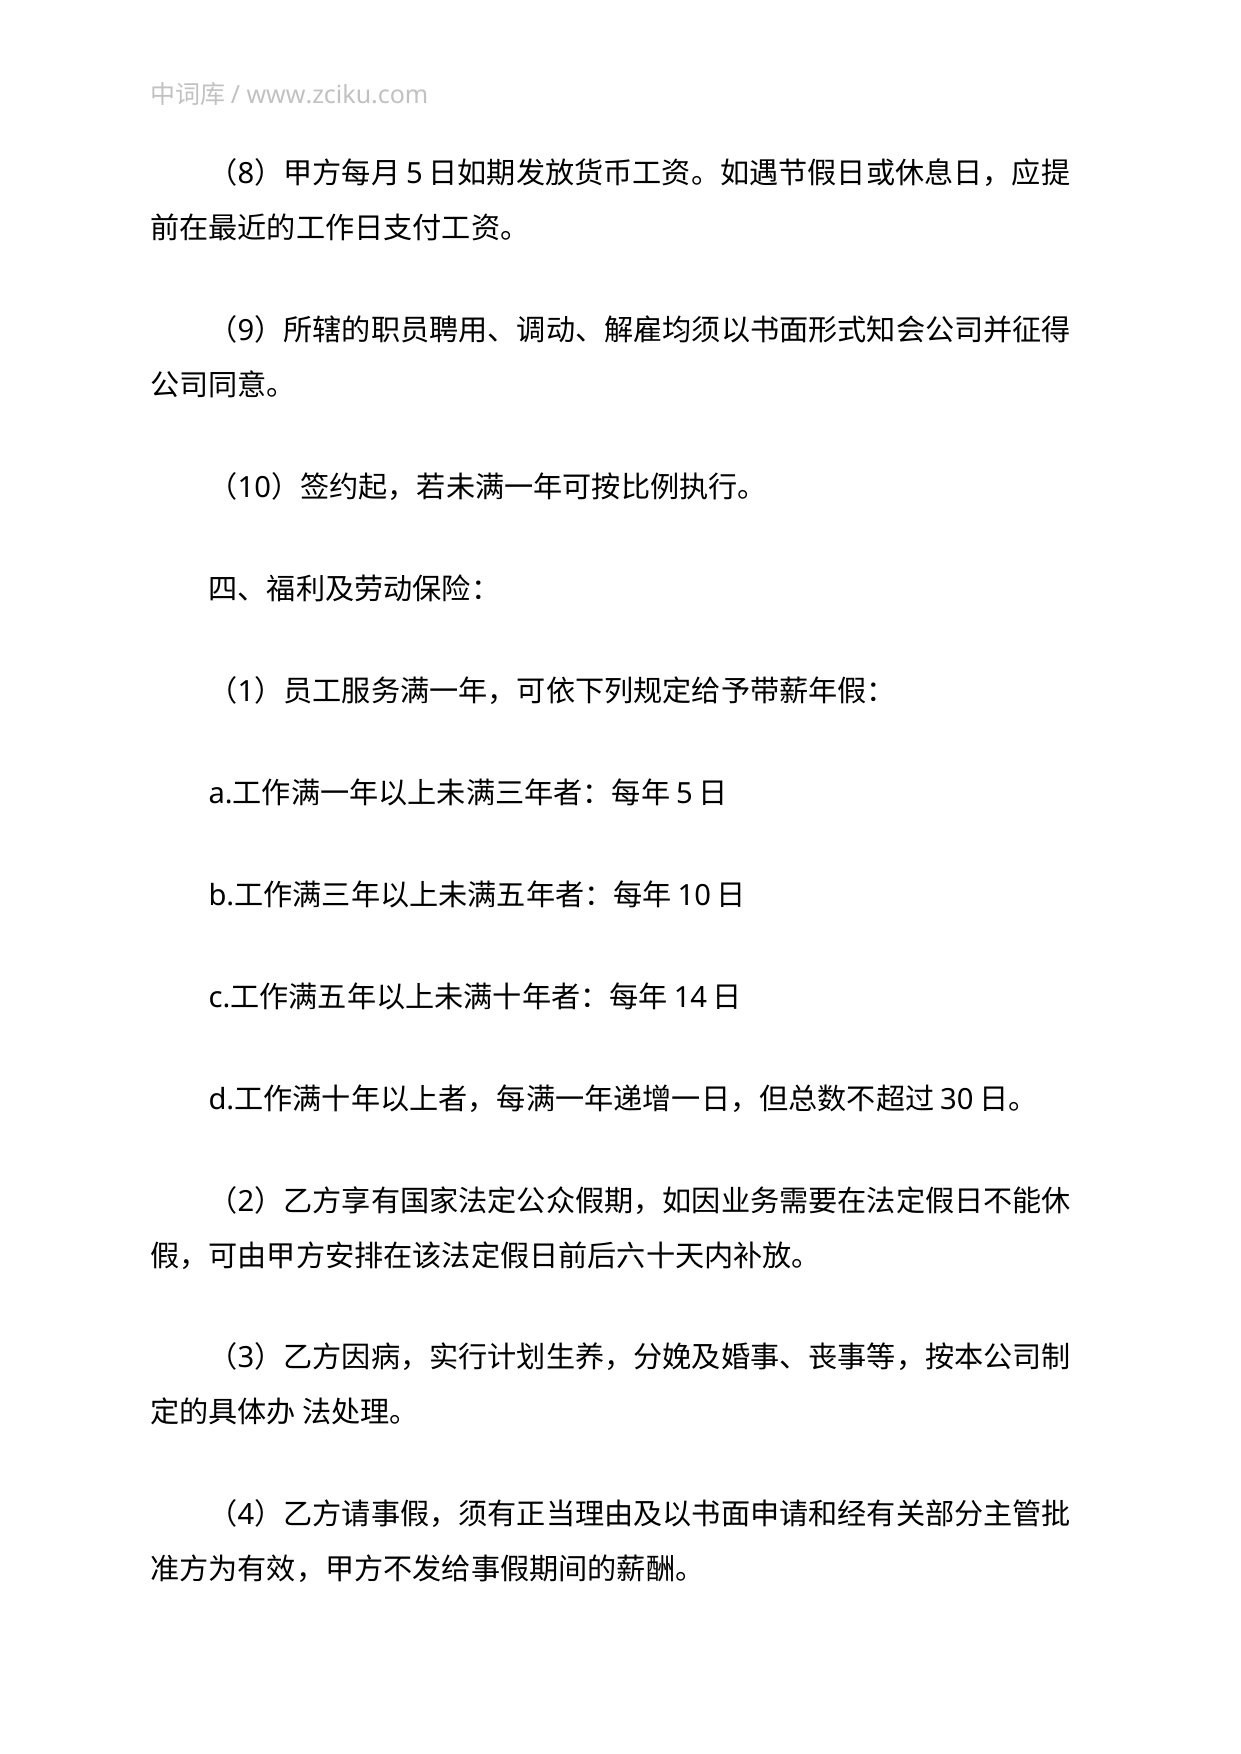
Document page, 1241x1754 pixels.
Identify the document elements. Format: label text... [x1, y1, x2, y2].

text （3）乙方因病，实行计划生养，分娩及婚事、丧事等，按本公司制定的具体办 法处理。 [150, 1334, 1090, 1431]
text （8）甲方每月5日如期发放货币工资。如遇节假日或休息日，应提前在最近的工作日支付工资。 [150, 150, 1090, 247]
text （2）乙方享有国家法定公众假期，如因业务需要在法定假日不能休假，可由甲方安排在该法定假日前后六十天内补放。 [150, 1177, 1090, 1274]
text d.工作满十年以上者，每满一年递增一日，但总数不超过30日。 [150, 1075, 1090, 1118]
text c.工作满五年以上未满十年者：每年14日 [150, 973, 1090, 1016]
text （1）员工服务满一年，可依下列规定给予带薪年假： [150, 667, 1090, 710]
text b.工作满三年以上未满五年者：每年10日 [150, 871, 1090, 914]
text （10）签约起，若未满一年可按比例执行。 [150, 463, 1090, 506]
text （9）所辖的职员聘用、调动、解雇均须以书面形式知会公司并征得公司同意。 [150, 307, 1090, 404]
text a.工作满一年以上未满三年者：每年5日 [150, 769, 1090, 812]
text （4）乙方请事假，须有正当理由及以书面申请和经有关部分主管批准方为有效，甲方不发给事假期间的薪酬。 [150, 1491, 1090, 1588]
text 四、福利及劳动保险： [150, 566, 1090, 608]
